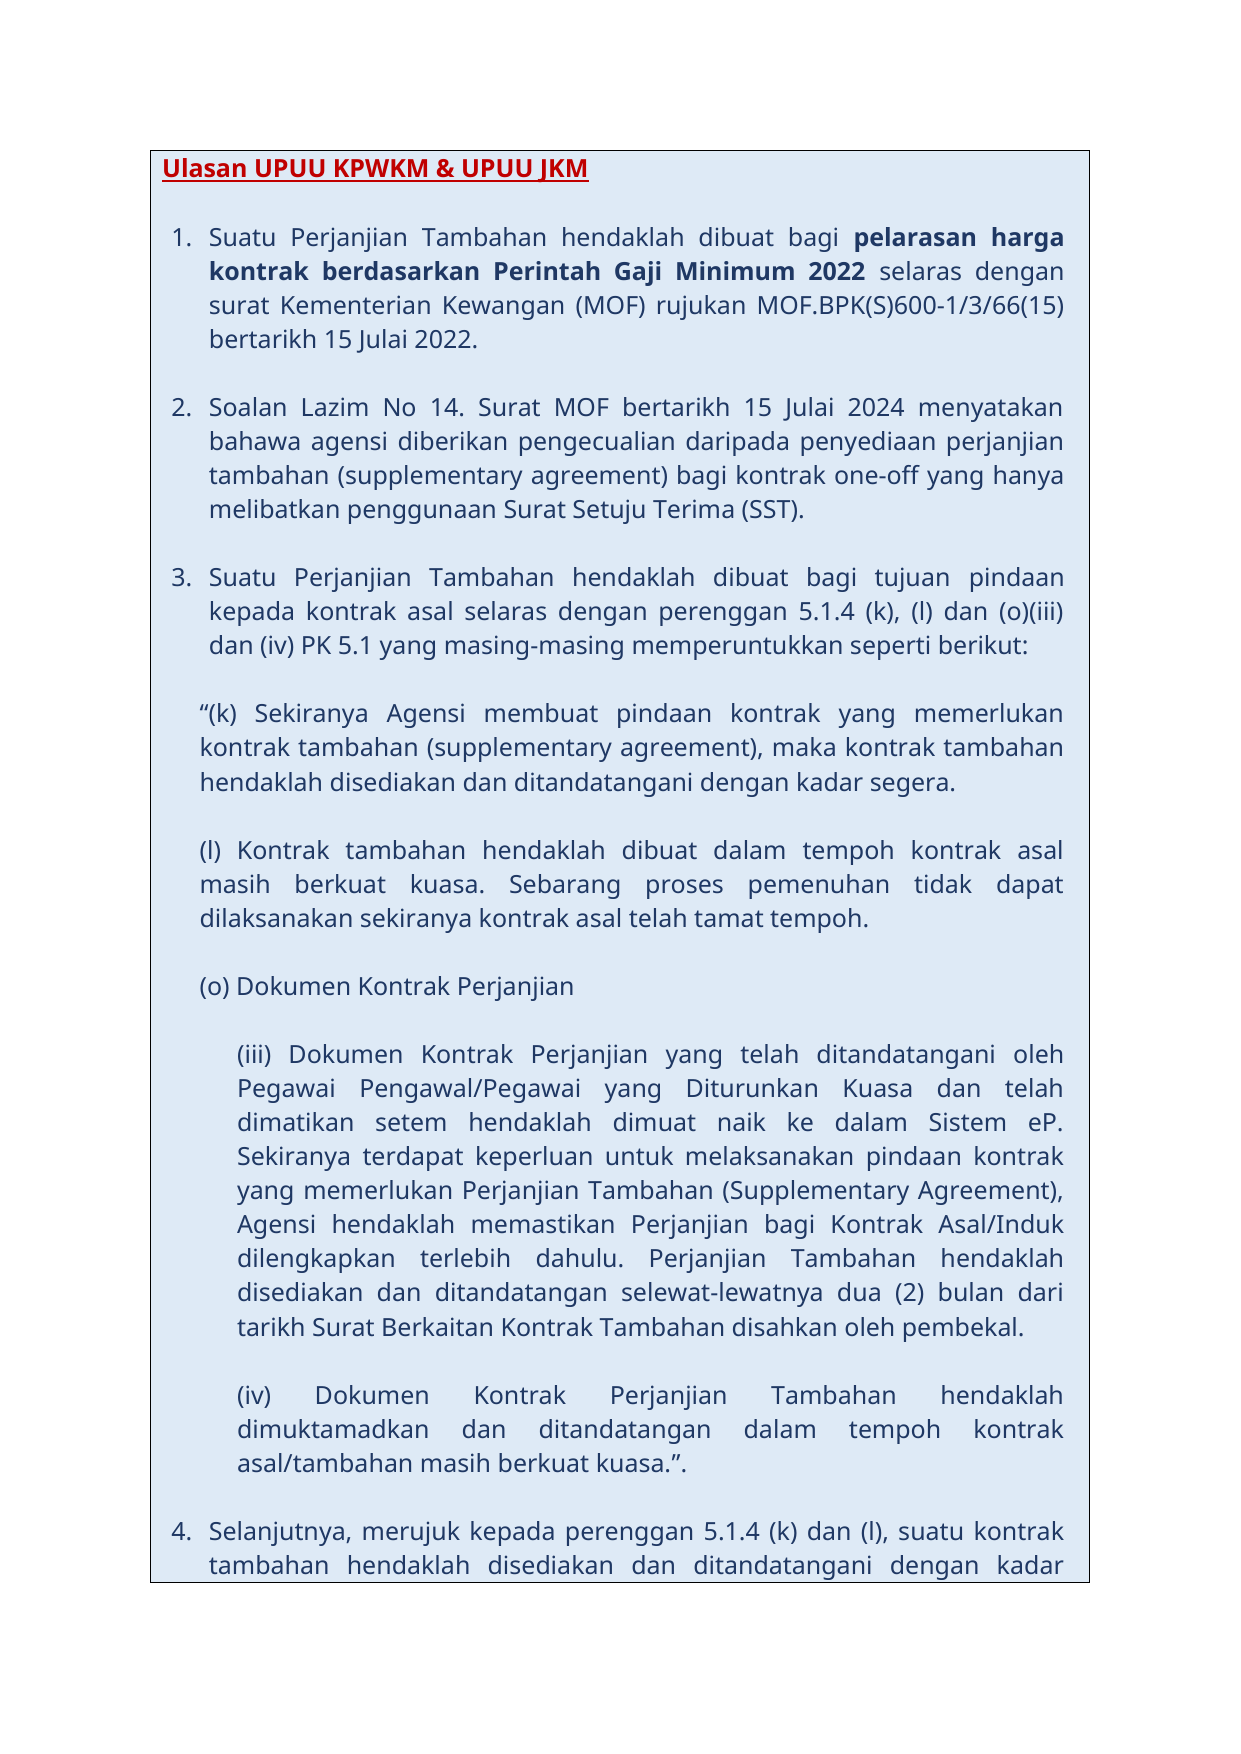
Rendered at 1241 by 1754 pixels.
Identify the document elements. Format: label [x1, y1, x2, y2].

table_header [151, 151, 1089, 1582]
